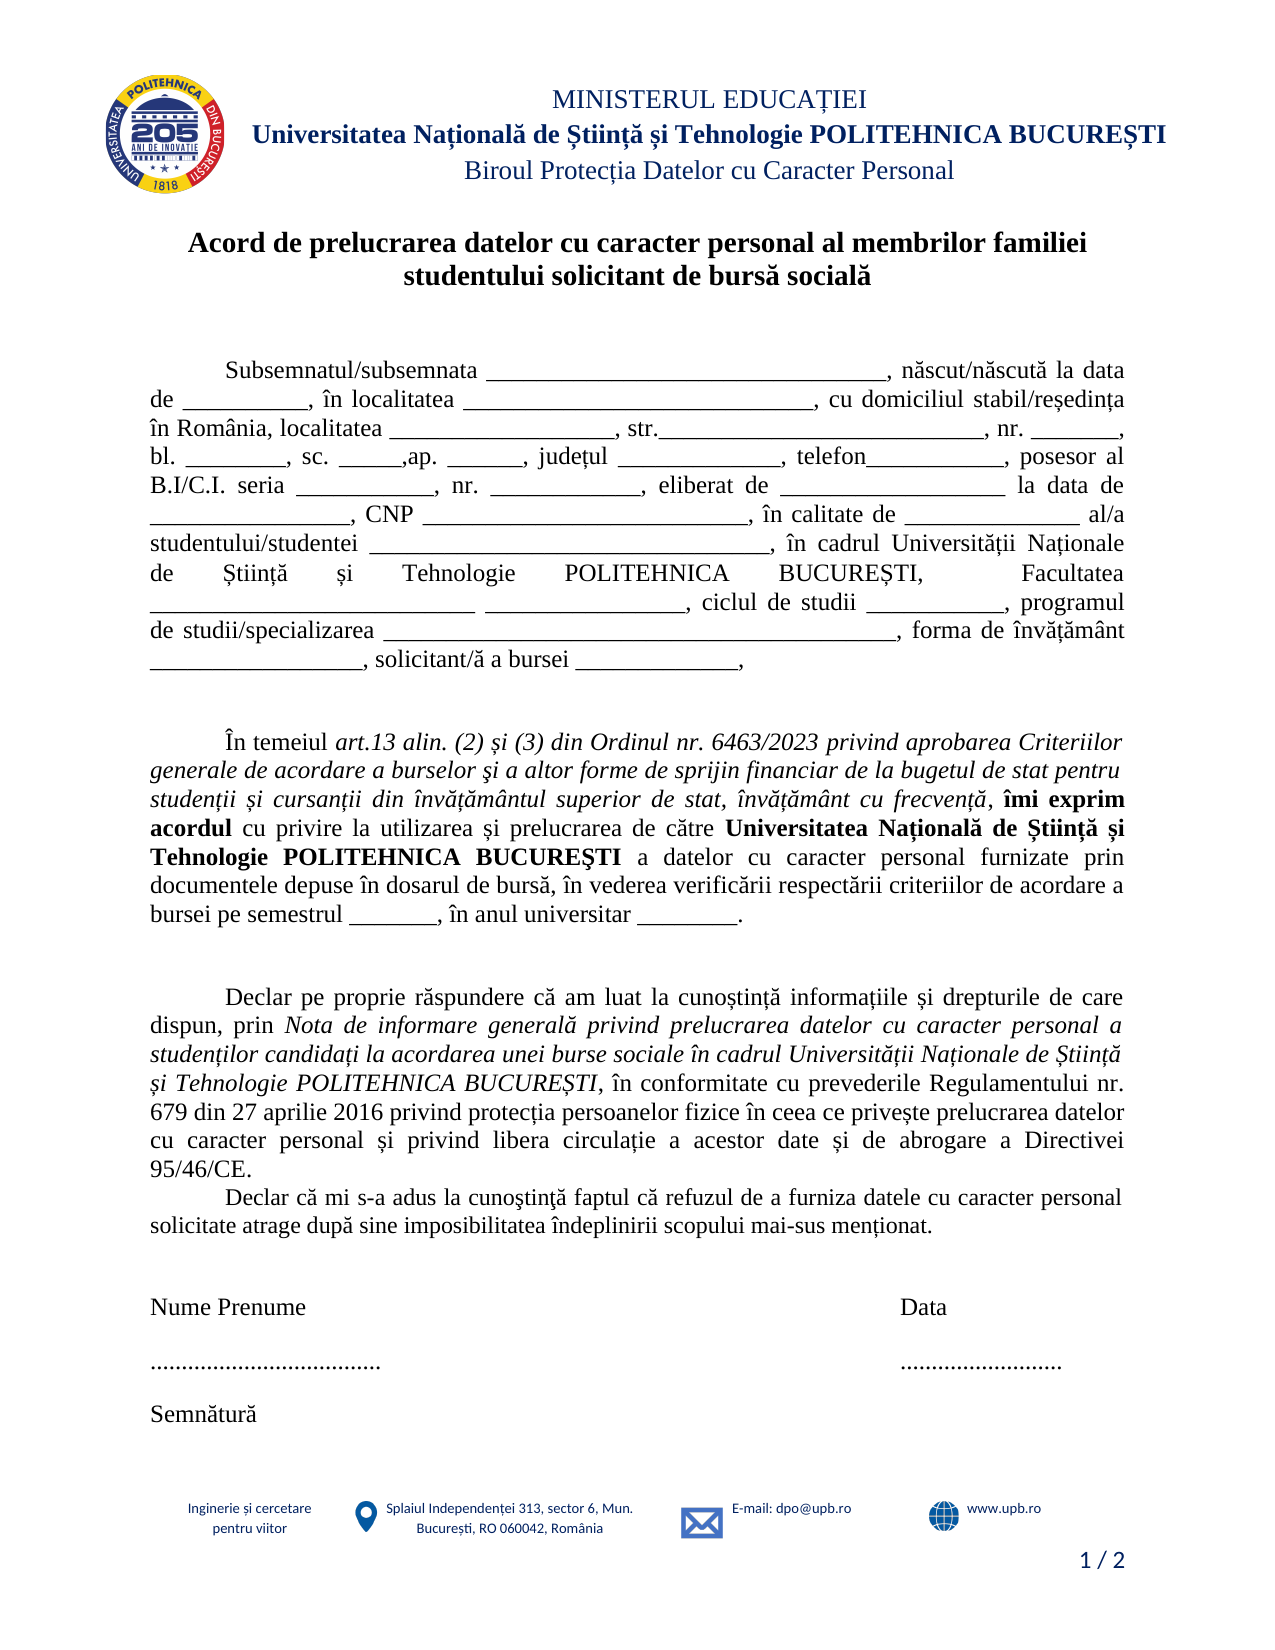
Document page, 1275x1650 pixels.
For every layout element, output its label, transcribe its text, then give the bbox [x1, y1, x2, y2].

picture [678, 1499, 726, 1547]
picture [351, 1501, 381, 1532]
text Acord de prelucrarea datelor cu caracter personal al membrilor familiei studentului solicitant de bursă socială [150, 225, 1125, 292]
text ..................................... .......................... [150, 1346, 1125, 1374]
picture [105, 75, 225, 194]
text În temeiul art.13 alin. (2) și (3) din Ordinul nr. 6463/2023 privind aprobarea Criteriilor generale de acordare a burselor şi a altor forme de sprijin financiar de la bugetul de stat pentru studenții și cursanții din învățământul superior de stat, învățământ cu frecvență, îmi exprim acordul cu privire la utilizarea și prelucrarea de către Universitatea Națională de Știință și Tehnologie POLITEHNICA BUCUREŞTI a datelor cu caracter personal furnizate prin documentele depuse în dosarul de bursă, în vederea verificării respectării criteriilor de acordare a bursei pe semestrul _______, în anul universitar ________. [150, 727, 1125, 928]
text Subsemnatul/subsemnata ________________________________, născut/născută la data de __________, în localitatea ____________________________, cu domiciliul stabil/reședința în România, localitatea __________________, str.__________________________, nr. _______, bl. ________, sc. _____,ap. ______, județul _____________, telefon___________, posesor al B.I/C.I. seria ___________, nr. ____________, eliberat de __________________ la data de ________________, CNP __________________________, în calitate de ______________ al/a studentului/studentei ________________________________, în cadrul Universității Naționale de Știință și Tehnologie POLITEHNICA BUCUREȘTI, Facultatea __________________________ ________________, ciclul de studii ___________, programul de studii/specializarea _________________________________________, forma de învățământ _________________, solicitant/ă a bursei _____________, [150, 355, 1125, 673]
picture [929, 1501, 959, 1531]
text Declar pe proprie răspundere că am luat la cunoștință informațiile și drepturile de care dispun, prin Nota de informare generală privind prelucrarea datelor cu caracter personal a studenților candidați la acordarea unei burse sociale în cadrul Universității Naționale de Știință și Tehnologie POLITEHNICA BUCUREȘTI, în conformitate cu prevederile Regulamentului nr. 679 din 27 aprilie 2016 privind protecția persoanelor fizice în ceea ce privește prelucrarea datelor cu caracter personal și privind libera circulație a acestor date și de abrogare a Directivei 95/46/CE. [150, 982, 1125, 1183]
text Nume Prenume Data [150, 1292, 1125, 1321]
text Declar că mi s-a adus la cunoştinţă faptul că refuzul de a furniza datele cu caracter personal solicitate atrage după sine imposibilitatea îndeplinirii scopului mai-sus menționat. [150, 1183, 1125, 1238]
text Semnătură [150, 1399, 1125, 1428]
